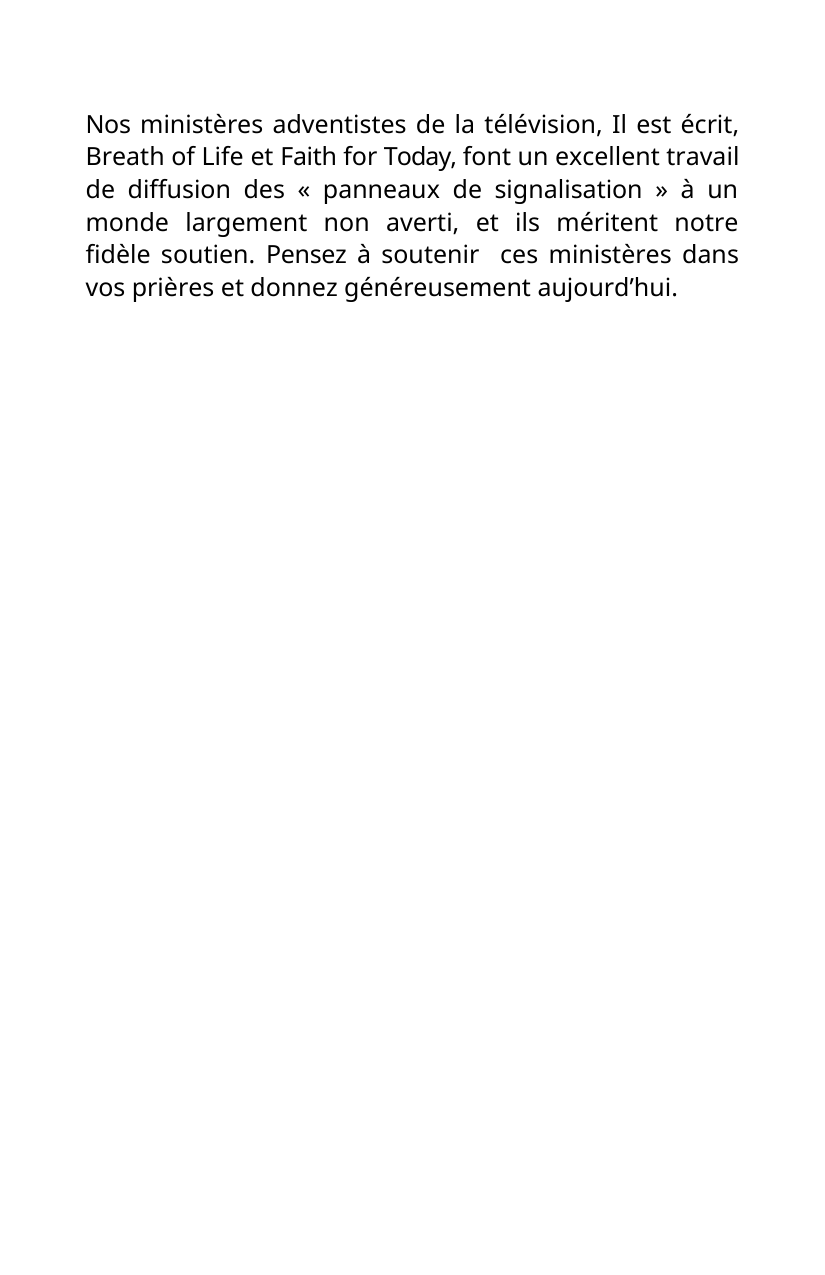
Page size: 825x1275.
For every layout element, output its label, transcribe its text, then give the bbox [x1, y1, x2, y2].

text Nos ministères adventistes de la télévision, Il est écrit, Breath of Life et Faith for Today, font un excellent travail de diffusion des « panneaux de signalisation » à un monde largement non averti, et ils méritent notre fidèle soutien. Pensez à soutenir ces ministères dans vos prières et donnez généreusement aujourd’hui. [85, 108, 739, 304]
